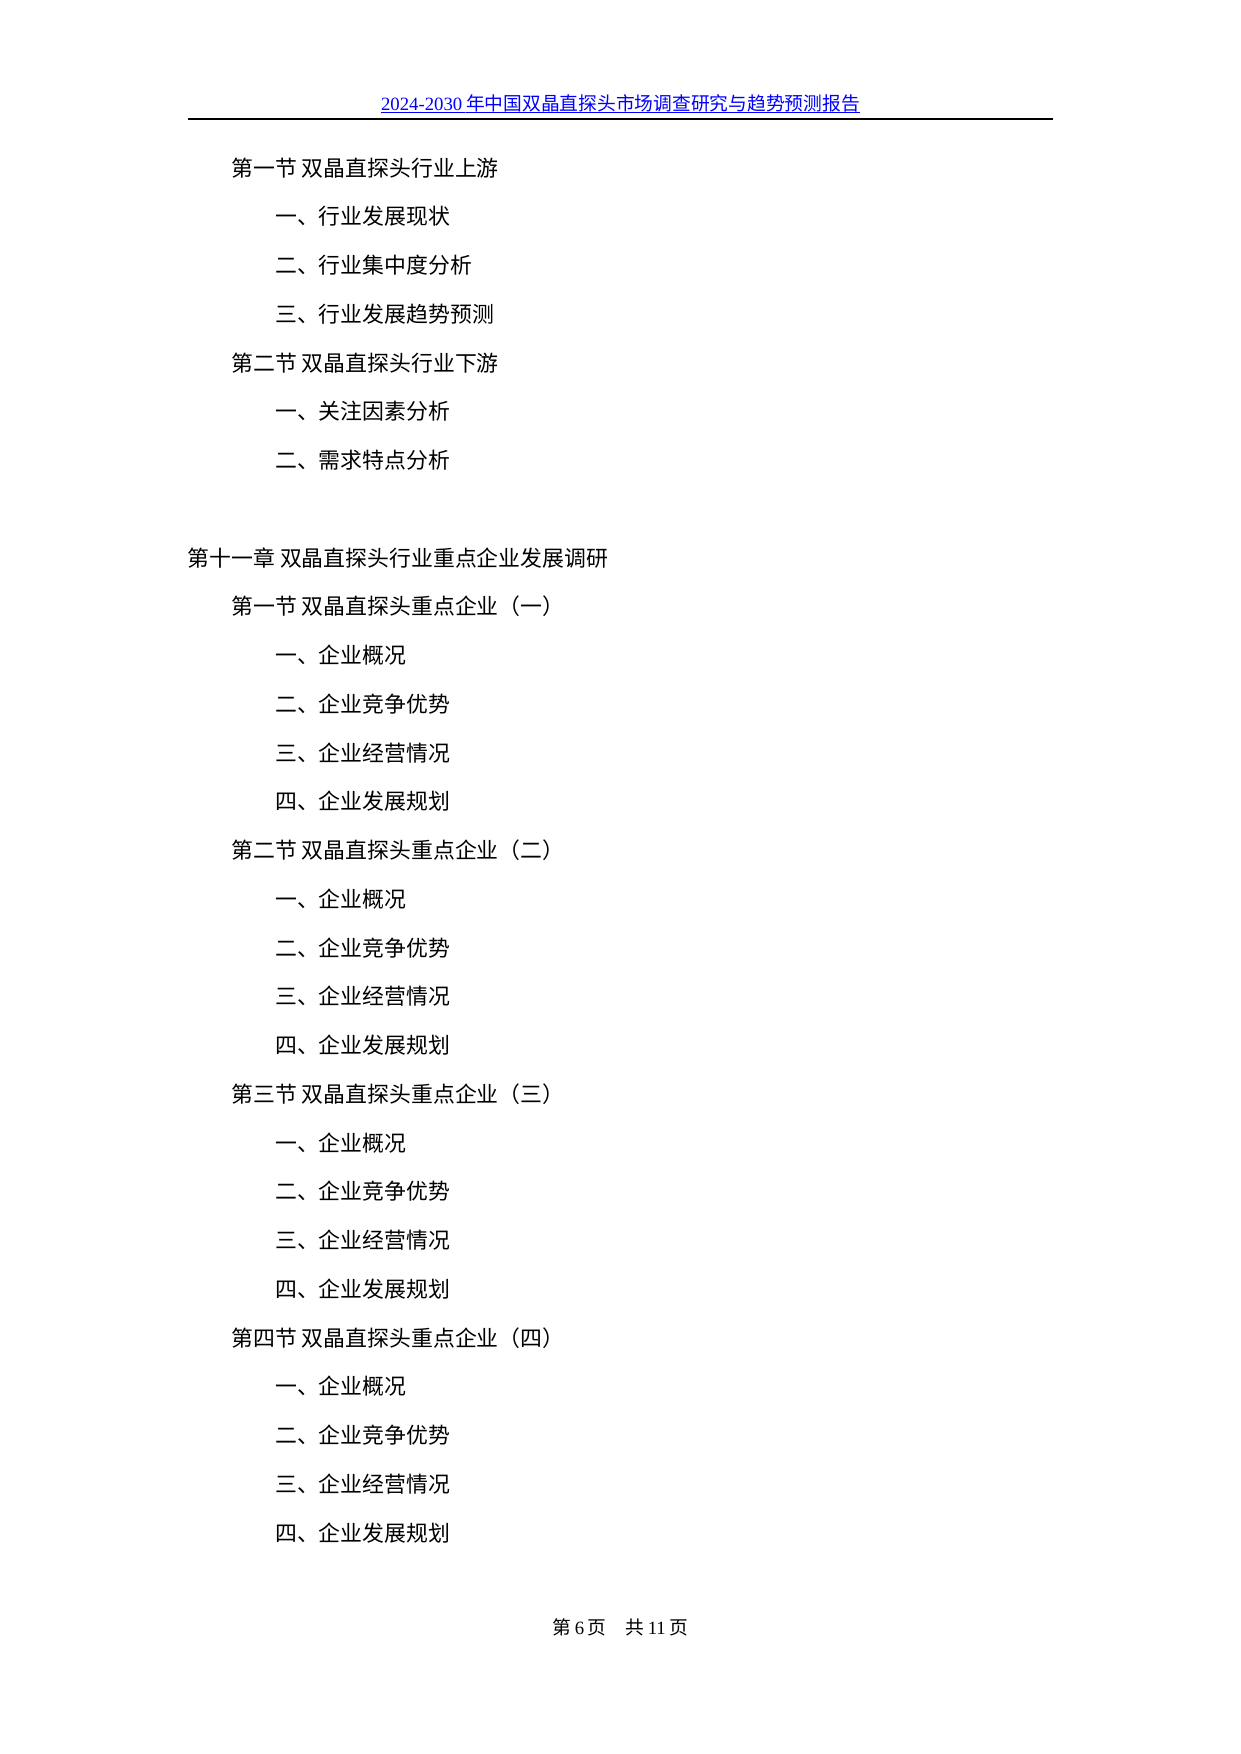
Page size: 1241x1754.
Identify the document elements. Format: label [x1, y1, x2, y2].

text [187, 150, 1053, 1548]
